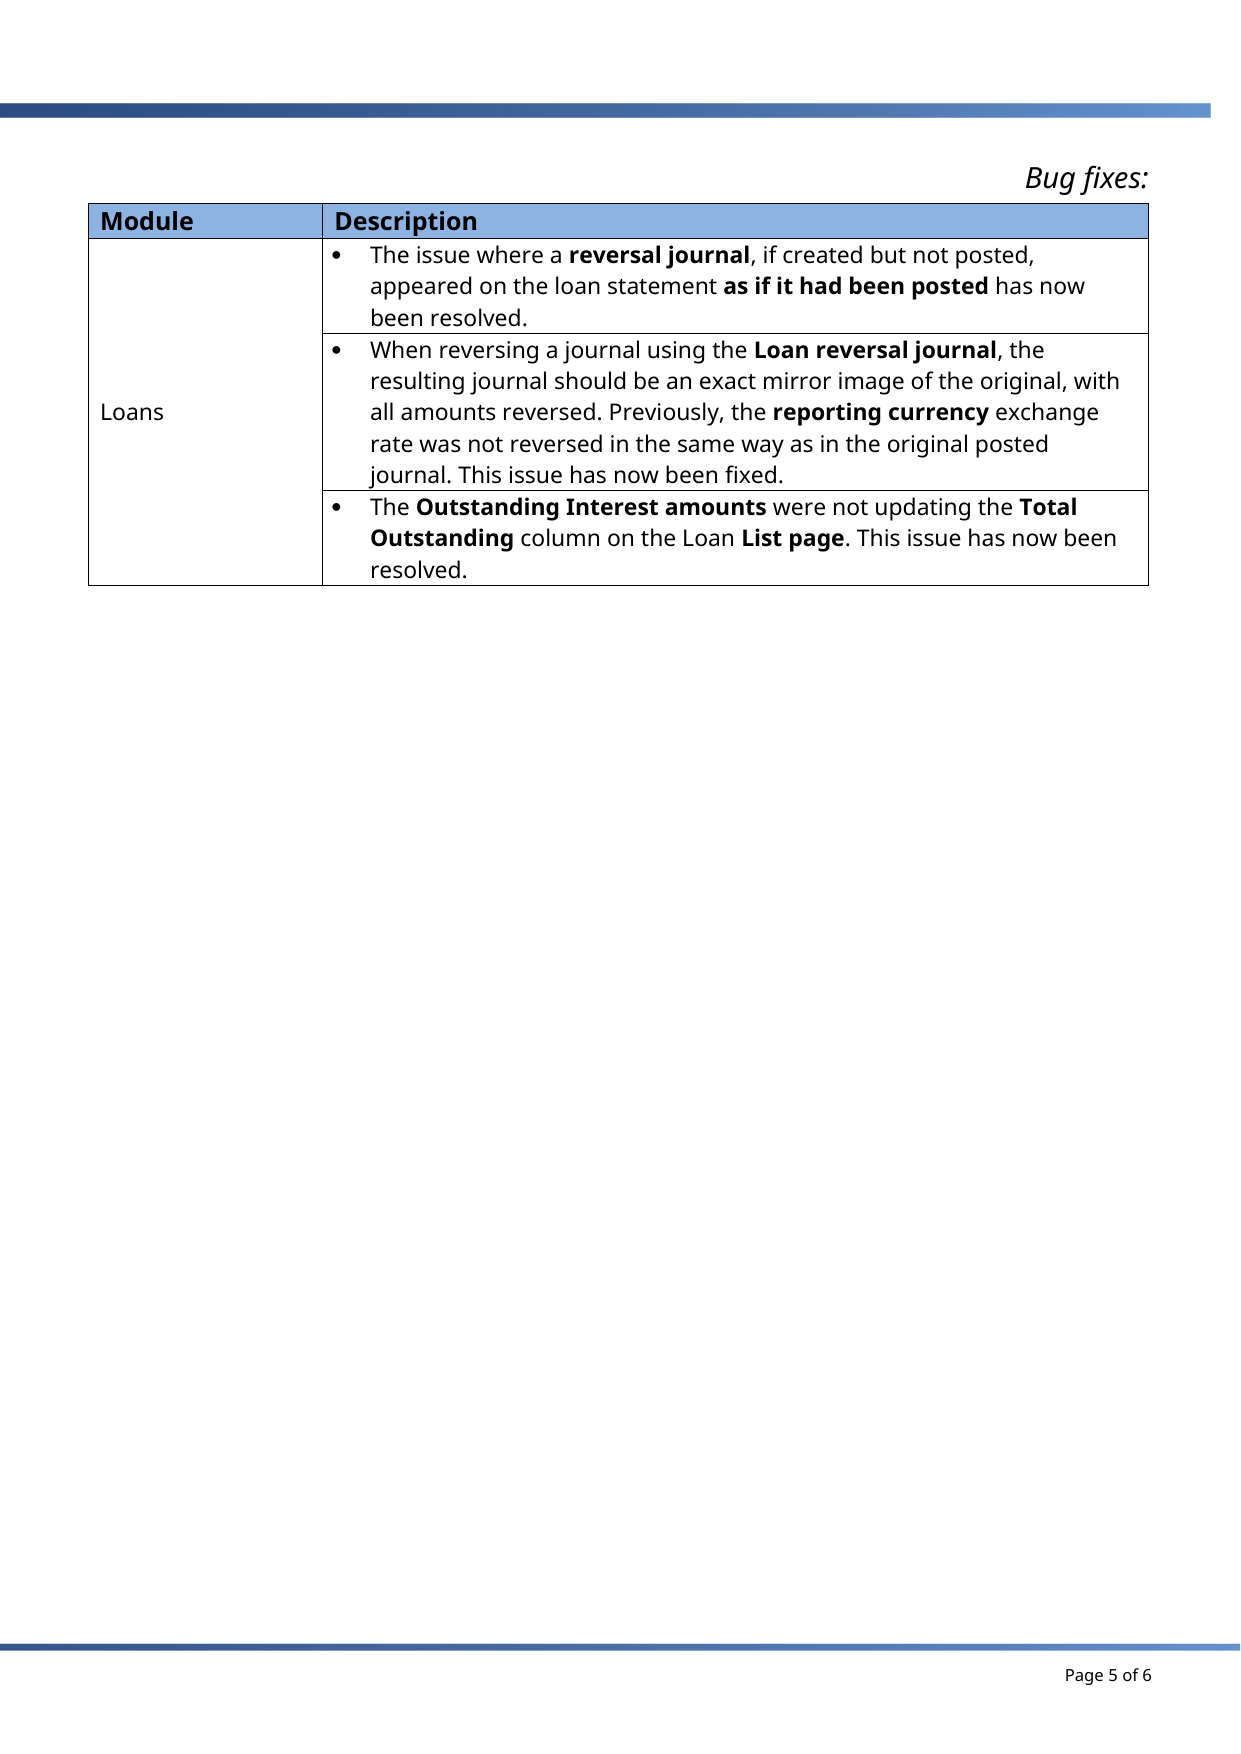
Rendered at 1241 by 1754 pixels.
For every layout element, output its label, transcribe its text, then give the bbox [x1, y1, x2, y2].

table_cell Loans [89, 239, 322, 585]
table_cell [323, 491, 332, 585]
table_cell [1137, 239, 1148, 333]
table_header Module [89, 204, 322, 238]
picture [0, 103, 1211, 118]
picture [0, 1643, 1241, 1651]
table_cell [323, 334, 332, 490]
subtitle Bug fixes: [89, 157, 1152, 197]
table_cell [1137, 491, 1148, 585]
table_header Description [323, 204, 1148, 238]
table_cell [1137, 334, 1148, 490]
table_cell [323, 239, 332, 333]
